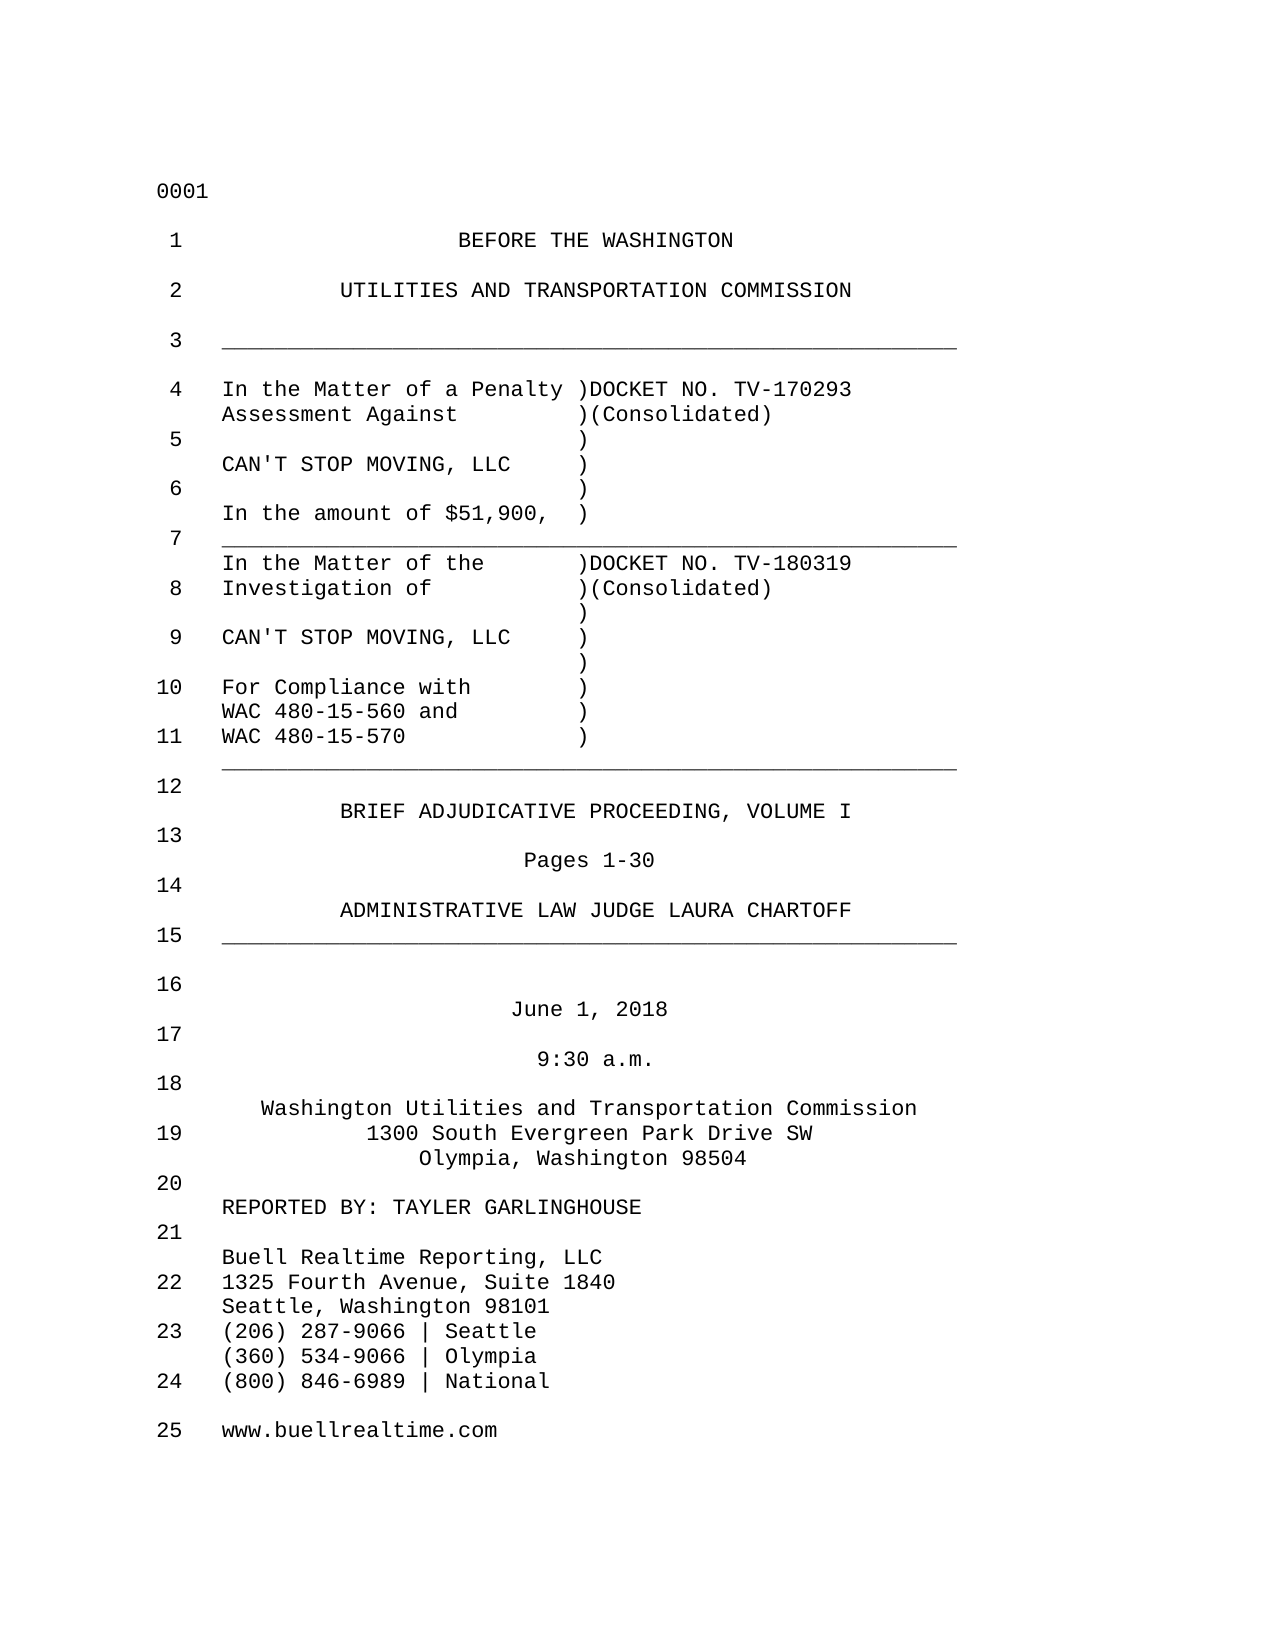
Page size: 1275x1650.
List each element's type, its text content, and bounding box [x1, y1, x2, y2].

text 24 (800) 846-6989 | National [156, 1370, 1119, 1395]
text Seattle, Washington 98101 [156, 1296, 1119, 1320]
text 23 (206) 287-9066 | Seattle [156, 1320, 1119, 1345]
text 19 1300 South Evergreen Park Drive SW [156, 1122, 1119, 1147]
text 14 [156, 874, 1119, 899]
text 11 WAC 480-15-570 ) [156, 725, 1119, 750]
text ) [156, 651, 1119, 676]
text 16 [156, 973, 1119, 998]
text 25 www.buellrealtime.com [156, 1419, 1119, 1444]
text 6 ) [156, 477, 1119, 502]
text 7 ________________________________________________________ [156, 527, 1119, 552]
text ADMINISTRATIVE LAW JUDGE LAURA CHARTOFF [156, 899, 1119, 924]
text 15 ________________________________________________________ [156, 924, 1119, 948]
text Pages 1-30 [156, 849, 1119, 874]
text CAN'T STOP MOVING, LLC ) [156, 453, 1119, 477]
text In the amount of $51,900, ) [156, 502, 1119, 527]
text 18 [156, 1072, 1119, 1097]
text 17 [156, 1023, 1119, 1048]
text In the Matter of the )DOCKET NO. TV-180319 [156, 552, 1119, 577]
text REPORTED BY: TAYLER GARLINGHOUSE [156, 1196, 1119, 1221]
text 8 Investigation of )(Consolidated) [156, 577, 1119, 601]
text 9 CAN'T STOP MOVING, LLC ) [156, 626, 1119, 651]
text (360) 534-9066 | Olympia [156, 1345, 1119, 1370]
text 20 [156, 1172, 1119, 1196]
text 22 1325 Fourth Avenue, Suite 1840 [156, 1271, 1119, 1296]
text Olympia, Washington 98504 [156, 1147, 1119, 1172]
text 10 For Compliance with ) [156, 676, 1119, 701]
text Assessment Against )(Consolidated) [156, 403, 1119, 428]
text ________________________________________________________ [156, 750, 1119, 775]
text 13 [156, 824, 1119, 849]
text 3 ________________________________________________________ [156, 329, 1119, 353]
text Buell Realtime Reporting, LLC [156, 1246, 1119, 1271]
text 4 In the Matter of a Penalty )DOCKET NO. TV-170293 [156, 378, 1119, 403]
text 21 [156, 1221, 1119, 1246]
text 12 [156, 775, 1119, 800]
text WAC 480-15-560 and ) [156, 701, 1119, 725]
text Washington Utilities and Transportation Commission [156, 1097, 1119, 1122]
text ) [156, 601, 1119, 626]
text 5 ) [156, 428, 1119, 453]
text 1 BEFORE THE WASHINGTON [156, 229, 1119, 254]
text 9:30 a.m. [156, 1048, 1119, 1072]
text June 1, 2018 [156, 998, 1119, 1023]
text BRIEF ADJUDICATIVE PROCEEDING, VOLUME I [156, 800, 1119, 824]
text 0001 [156, 180, 1119, 205]
text 2 UTILITIES AND TRANSPORTATION COMMISSION [156, 279, 1119, 304]
